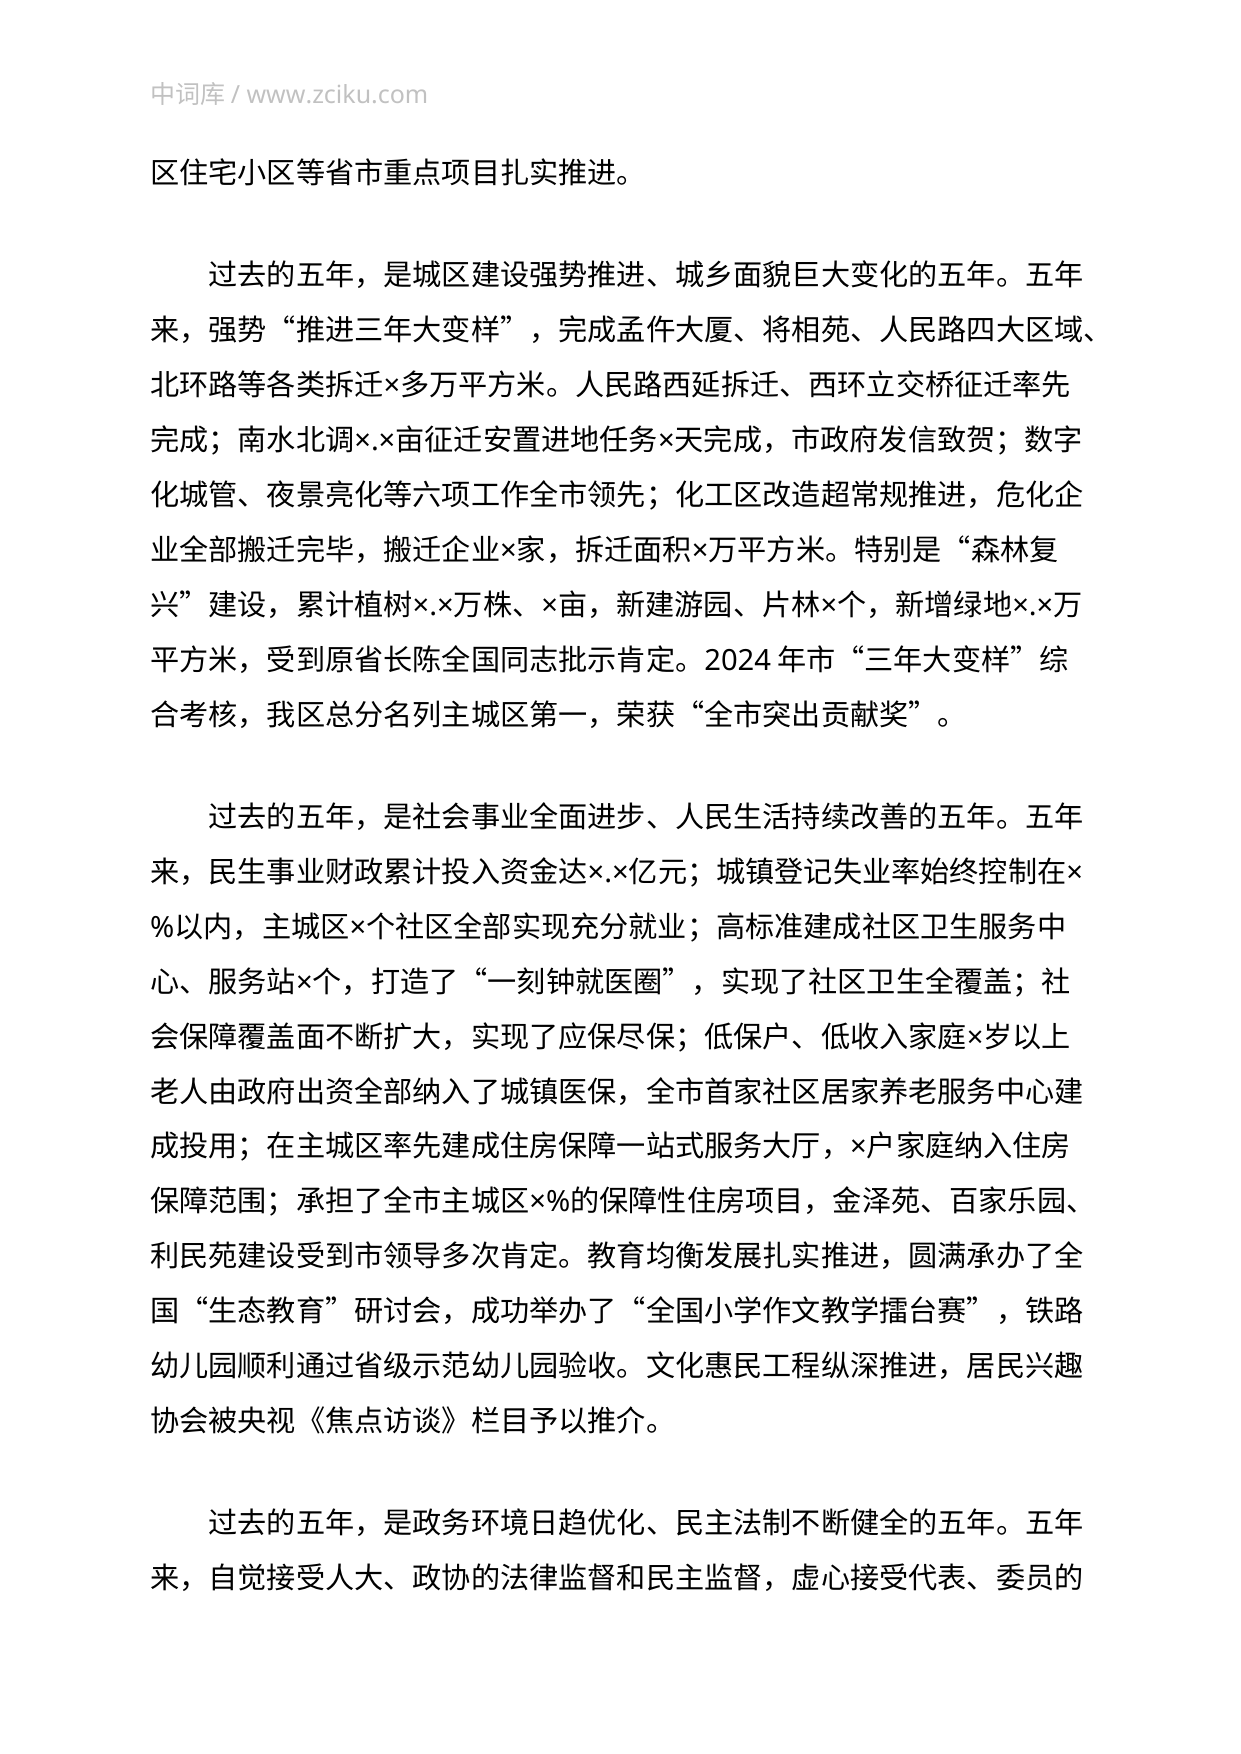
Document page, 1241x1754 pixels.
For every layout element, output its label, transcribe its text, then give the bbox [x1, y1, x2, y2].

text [150, 1499, 1090, 1597]
text 过去的五年，是社会事业全面进步、人民生活持续改善的五年。五年来，民生事业财政累计投入资金达×.×亿元；城镇登记失业率始终控制在×%以内，主城区×个社区全部实现充分就业；高标准建成社区卫生服务中心、服务站×个，打造了“一刻钟就医圈”，实现了社区卫生全覆盖；社会保障覆盖面不断扩大，实现了应保尽保；低保户、低收入家庭×岁以上老人由政府出资全部纳入了城镇医保，全市首家社区居家养老服务中心建成投用；在主城区率先建成住房保障一站式服务大厅，×户家庭纳入住房保障范围；承担了全市主城区×%的保障性住房项目，金泽苑、百家乐园、利民苑建设受到市领导多次肯定。教育均衡发展扎实推进，圆满承办了全国“生态教育”研讨会，成功举办了“全国小学作文教学擂台赛”，铁路幼儿园顺利通过省级示范幼儿园验收。文化惠民工程纵深推进，居民兴趣协会被央视《焦点访谈》栏目予以推介。 [150, 793, 1090, 1440]
text 过去的五年，是城区建设强势推进、城乡面貌巨大变化的五年。五年来，强势“推进三年大变样”，完成孟仵大厦、将相苑、人民路四大区域、北环路等各类拆迁×多万平方米。人民路西延拆迁、西环立交桥征迁率先完成；南水北调×.×亩征迁安置进地任务×天完成，市政府发信致贺；数字化城管、夜景亮化等六项工作全市领先；化工区改造超常规推进，危化企业全部搬迁完毕，搬迁企业×家，拆迁面积×万平方米。特别是“森林复兴”建设，累计植树×.×万株、×亩，新建游园、片林×个，新增绿地×.×万平方米，受到原省长陈全国同志批示肯定。2024年市“三年大变样”综合考核，我区总分名列主城区第一，荣获“全市突出贡献奖”。 [150, 252, 1090, 734]
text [150, 150, 1090, 192]
